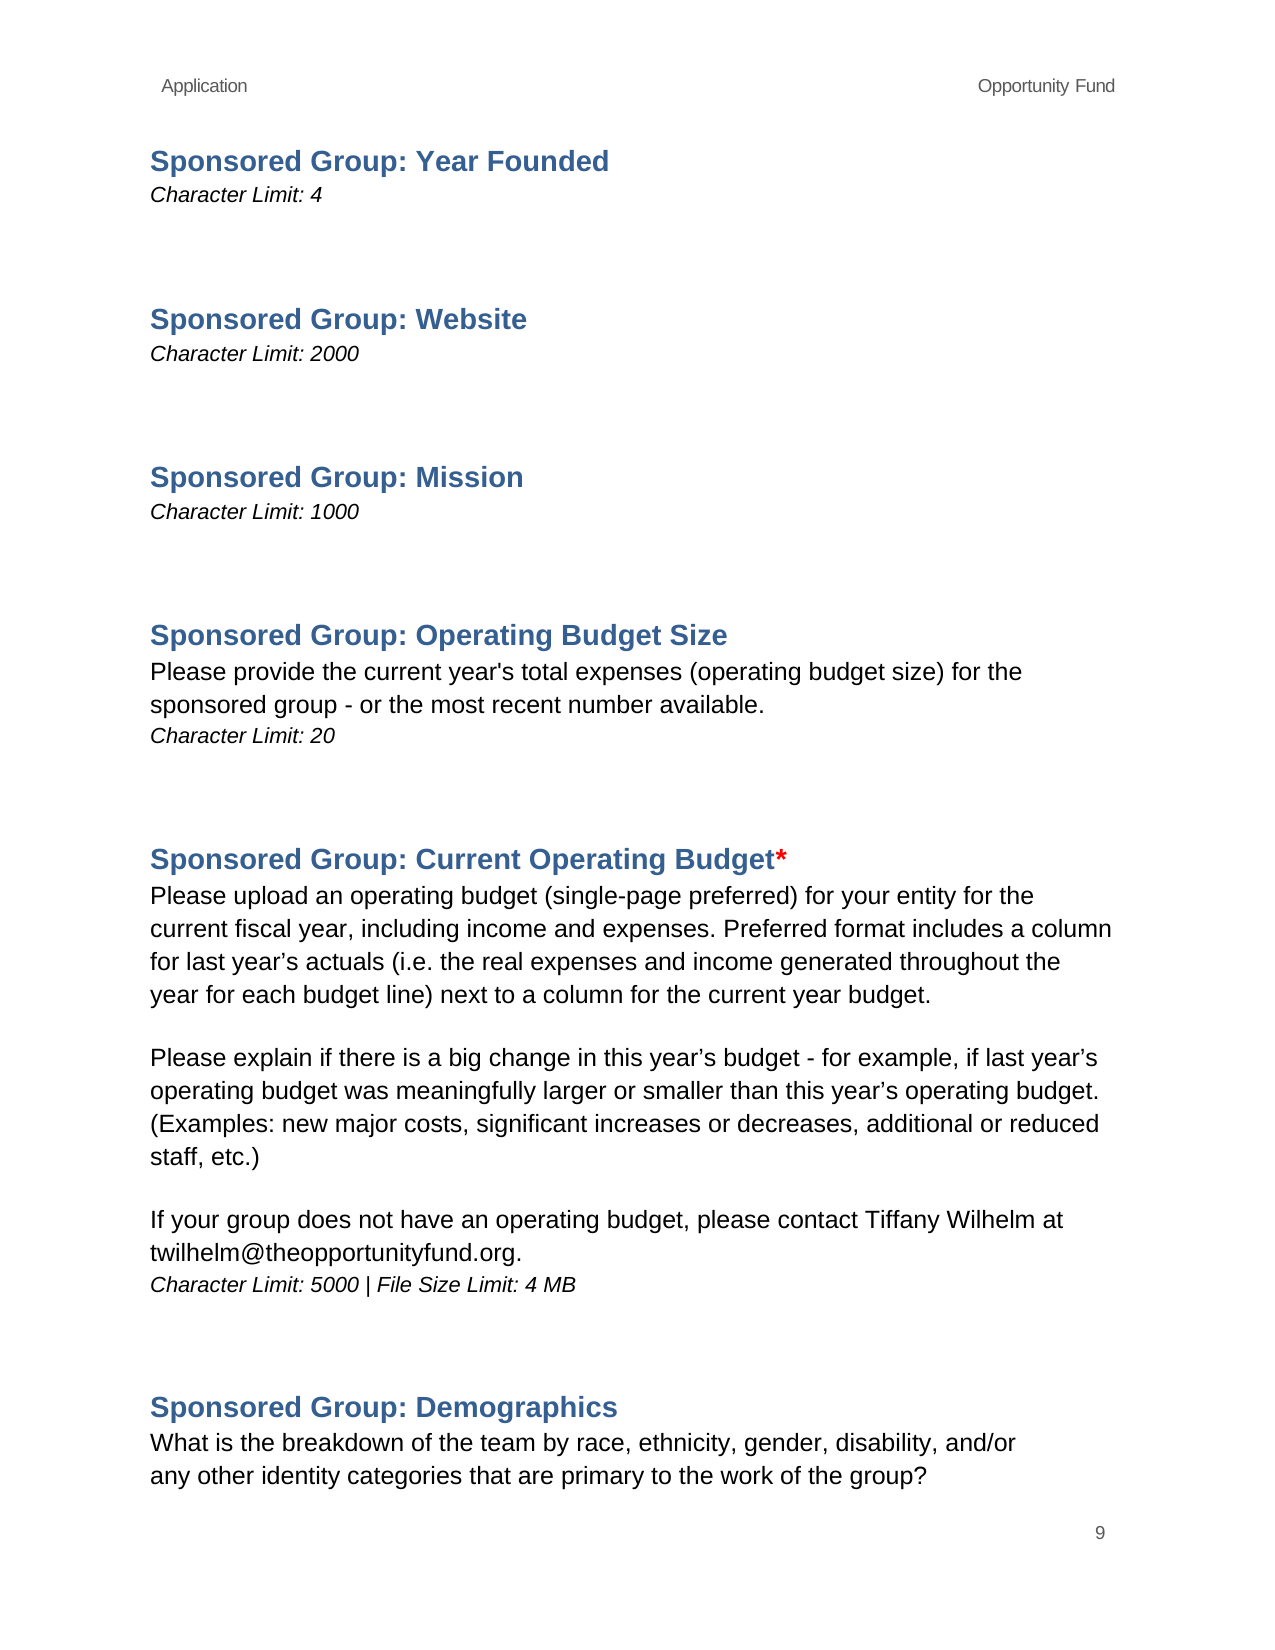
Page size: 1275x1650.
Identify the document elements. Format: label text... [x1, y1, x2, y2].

subtitle Sponsored Group: Year Founded [150, 144, 1139, 177]
text If your group does not have an operating budget, please contact Tiffany Wilhelm at twilhelm@theopportunityfund.org. [150, 1205, 1139, 1267]
text Please upload an operating budget (single-page preferred) for your entity for the current fiscal year, including income and expenses. Preferred format includes a column for last year’s actuals (i.e. the real expenses and income generated throughout the year for each budget line) next to a column for the current year budget. [150, 881, 1116, 1009]
text Character Limit: 1000 [150, 498, 1139, 524]
text Character Limit: 4 [150, 182, 1139, 207]
subtitle Sponsored Group: Current Operating Budget* [150, 842, 1139, 876]
text Please provide the current year's total expenses (operating budget size) for the sponsored group - or the most recent number available. [150, 657, 1108, 718]
text Character Limit: 2000 [150, 340, 1139, 366]
subtitle Sponsored Group: Website [150, 302, 1139, 335]
text Please explain if there is a big change in this year’s budget - for example, if last year’s operating budget was meaningfully larger or smaller than this year’s operating budget. (Examples: new major costs, significant increases or decreases, additional or reduced staff, etc.) [150, 1043, 1139, 1171]
subtitle Sponsored Group: Mission [150, 460, 1139, 493]
subtitle Sponsored Group: Demographics [150, 1390, 1139, 1423]
text What is the breakdown of the team by race, ethnicity, gender, disability, and/or any other identity categories that are primary to the work of the group? [150, 1428, 1064, 1490]
subtitle Sponsored Group: Operating Budget Size [150, 618, 1139, 652]
text Character Limit: 5000 | File Size Limit: 4 MB [150, 1271, 1139, 1297]
text Character Limit: 20 [150, 723, 1139, 748]
